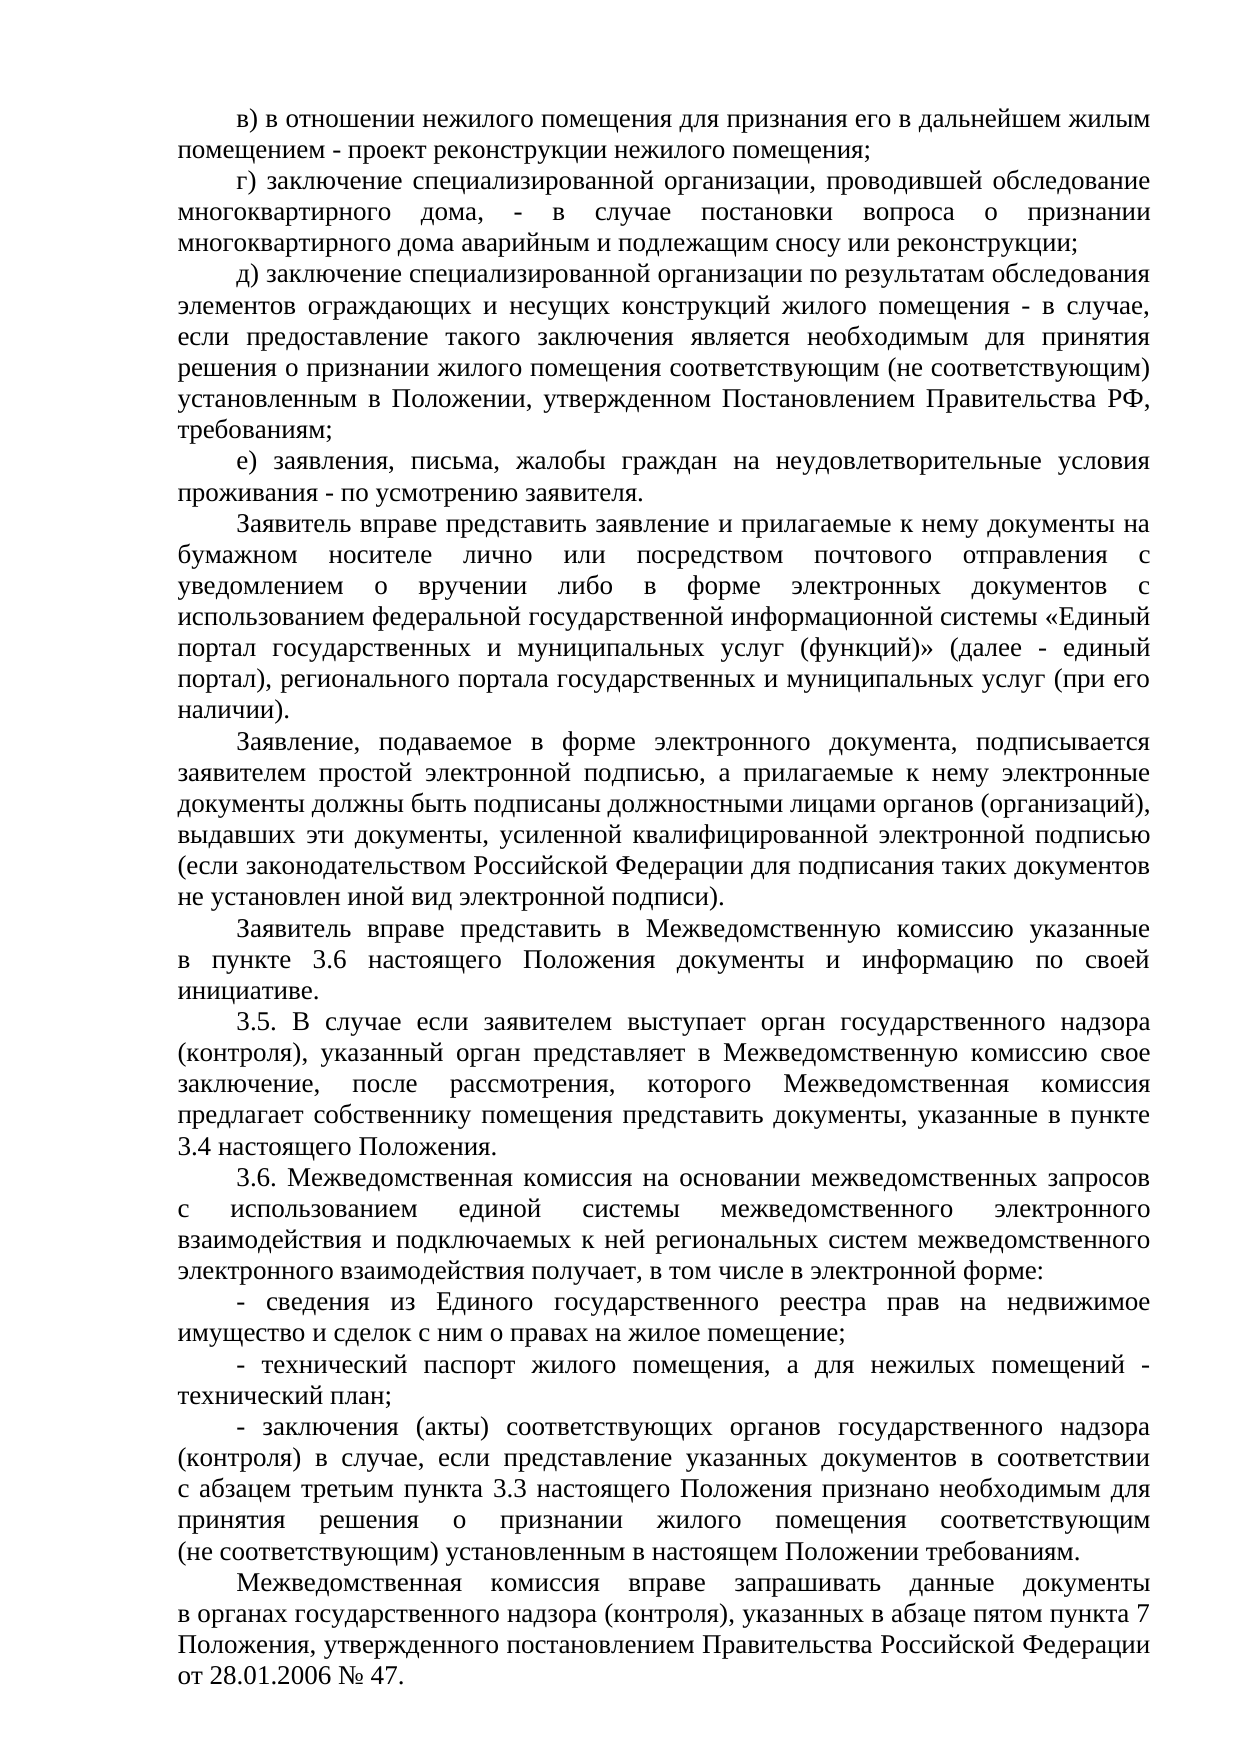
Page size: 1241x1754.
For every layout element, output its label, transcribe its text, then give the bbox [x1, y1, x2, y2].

text Межведомственная комиссия вправе запрашивать данные документы в органах государственного надзора (контроля), указанных в абзаце пятом пункта 7 Положения, утвержденного постановлением Правительства Российской Федерации от 28.01.2006 № 47. [177, 1566, 1152, 1690]
text г) заключение специализированной организации, проводившей обследование многоквартирного дома, - в случае постановки вопроса о признании многоквартирного дома аварийным и подлежащим сносу или реконструкции; [177, 164, 1152, 258]
text е) заявления, письма, жалобы граждан на неудовлетворительные условия проживания - по усмотрению заявителя. [177, 444, 1152, 507]
text д) заключение специализированной организации по результатам обследования элементов ограждающих и несущих конструкций жилого помещения - в случае, если предоставление такого заключения является необходимым для принятия решения о признании жилого помещения соответствующим (не соответствующим) установленным в Положении, утвержденном Постановлением Правительства РФ, требованиям; [177, 258, 1152, 444]
text - технический паспорт жилого помещения, а для нежилых помещений - технический план; [177, 1348, 1152, 1410]
text Заявитель вправе представить заявление и прилагаемые к нему документы на бумажном носителе лично или посредством почтового отправления с уведомлением о вручении либо в форме электронных документов с использованием федеральной государственной информационной системы «Единый портал государственных и муниципальных услуг (функций)» (далее - единый портал), регионального портала государственных и муниципальных услуг (при его наличии). [177, 507, 1152, 725]
text - заключения (акты) соответствующих органов государственного надзора (контроля) в случае, если представление указанных документов в соответствии с абзацем третьим пункта 3.3 настоящего Положения признано необходимым для принятия решения о признании жилого помещения соответствующим (не соответствующим) установленным в настоящем Положении требованиям. [177, 1410, 1152, 1566]
text 3.5. В случае если заявителем выступает орган государственного надзора (контроля), указанный орган представляет в Межведомственную комиссию свое заключение, после рассмотрения, которого Межведомственная комиссия предлагает собственнику помещения представить документы, указанные в пункте 3.4 настоящего Положения. [177, 1005, 1152, 1161]
text Заявление, подаваемое в форме электронного документа, подписывается заявителем простой электронной подписью, а прилагаемые к нему электронные документы должны быть подписаны должностными лицами органов (организаций), выдавших эти документы, усиленной квалифицированной электронной подписью (если законодательством Российской Федерации для подписания таких документов не установлен иной вид электронной подписи). [177, 725, 1152, 912]
text Заявитель вправе представить в Межведомственную комиссию указанные в пункте 3.6 настоящего Положения документы и информацию по своей инициативе. [177, 912, 1152, 1005]
text - сведения из Единого государственного реестра прав на недвижимое имущество и сделок с ним о правах на жилое помещение; [177, 1285, 1152, 1348]
text в) в отношении нежилого помещения для признания его в дальнейшем жилым помещением - проект реконструкции нежилого помещения; [177, 102, 1152, 164]
text 3.6. Межведомственная комиссия на основании межведомственных запросов с использованием единой системы межведомственного электронного взаимодействия и подключаемых к ней региональных систем межведомственного электронного взаимодействия получает, в том числе в электронной форме: [177, 1161, 1152, 1285]
